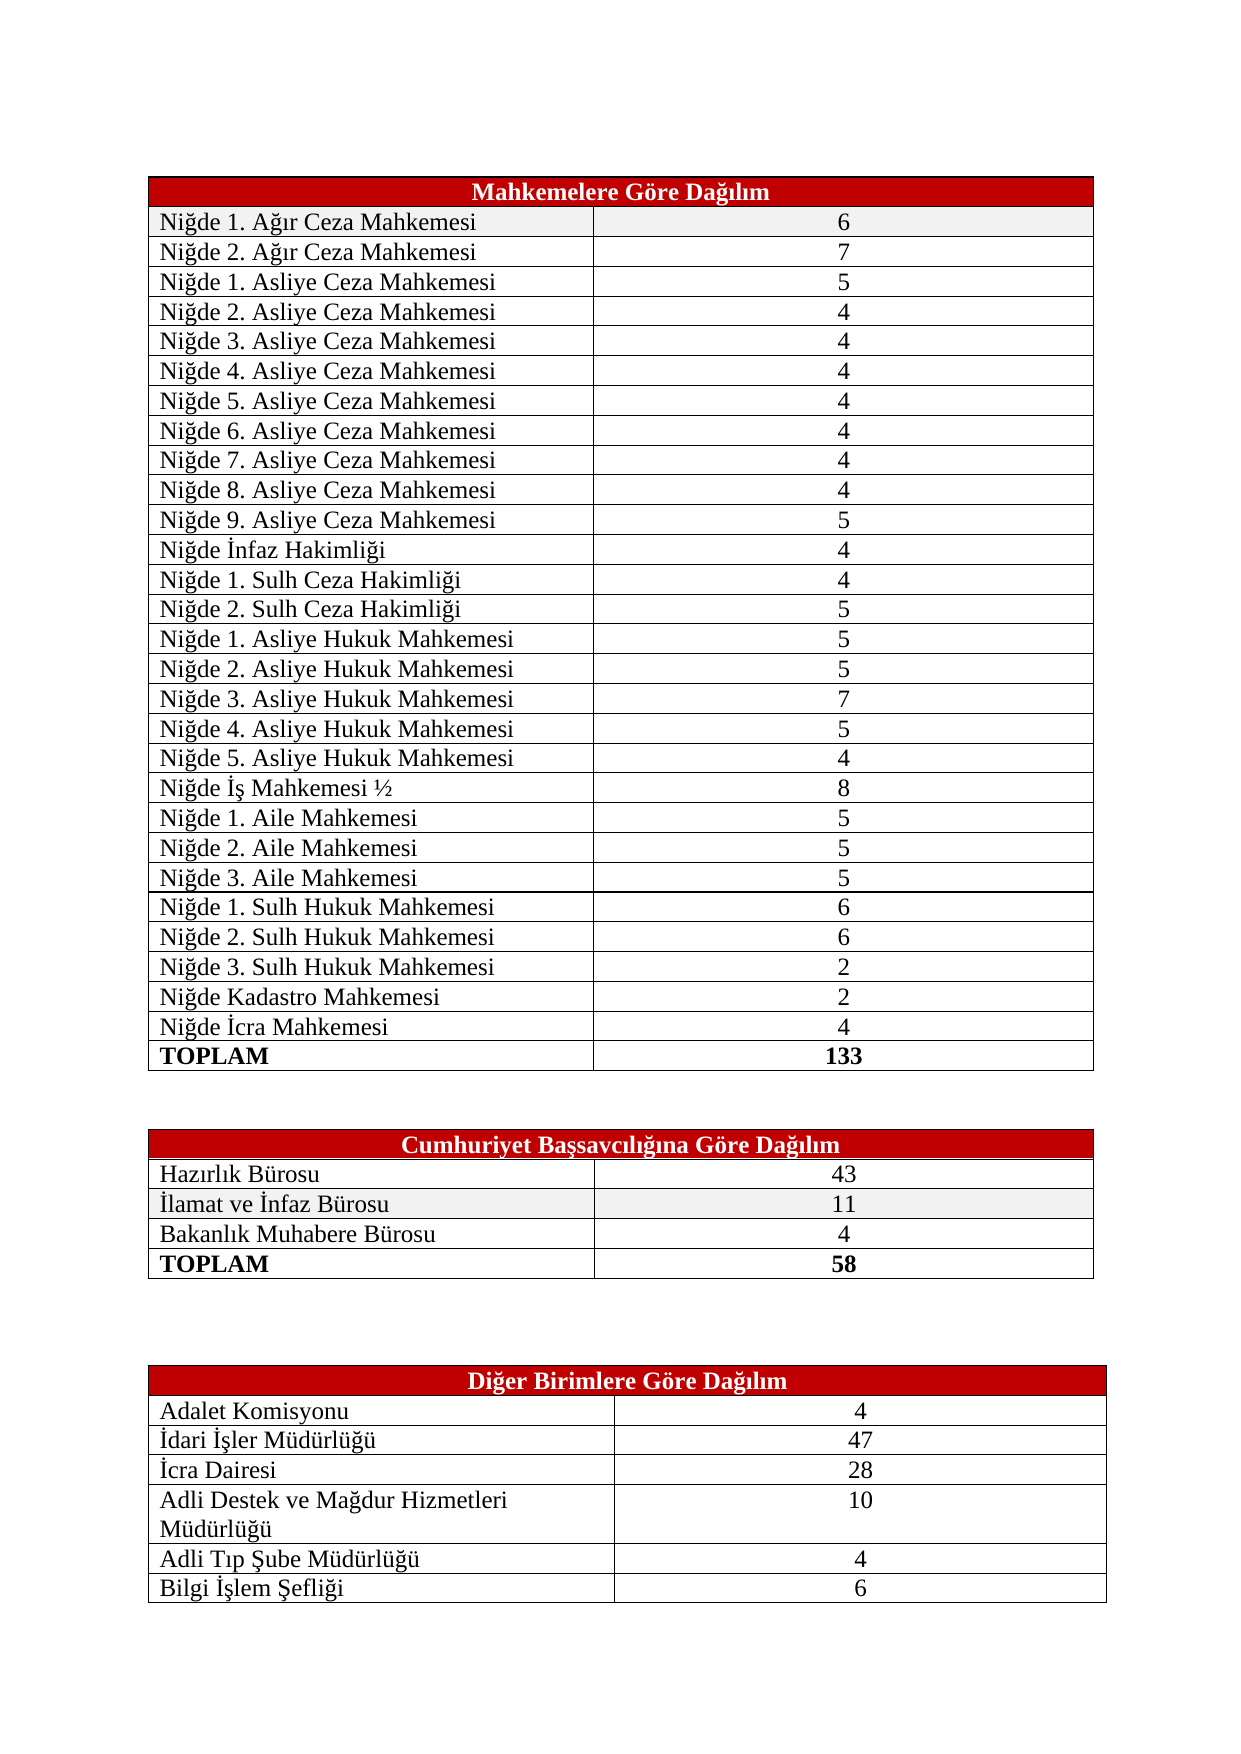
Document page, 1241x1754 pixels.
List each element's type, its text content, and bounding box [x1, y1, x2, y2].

table_header Cumhuriyet Başsavcılığına Göre Dağılım [149, 1130, 1093, 1158]
table_cell 5 [594, 505, 1093, 534]
table_cell 11 [595, 1189, 1093, 1218]
table_cell Niğde 8. Asliye Ceza Mahkemesi [149, 475, 593, 504]
table_cell 4 [594, 475, 1093, 504]
table_cell 7 [594, 684, 1093, 713]
table_cell 6 [594, 893, 1093, 921]
table_cell 4 [594, 386, 1093, 415]
table_cell Niğde 1. Asliye Ceza Mahkemesi [149, 267, 593, 296]
table_header Diğer Birimlere Göre Dağılım [149, 1366, 1106, 1395]
table_cell 4 [594, 326, 1093, 355]
table_cell Niğde İnfaz Hakimliği [149, 535, 593, 564]
table_cell Adli Destek ve Mağdur Hizmetleri Müdürlüğü [149, 1485, 614, 1543]
table_cell Niğde 2. Ağır Ceza Mahkemesi [149, 237, 593, 266]
table_cell 4 [594, 297, 1093, 325]
table_cell Niğde İş Mahkemesi ½ [149, 773, 593, 802]
table_cell 7 [594, 237, 1093, 266]
table_cell Niğde 1. Asliye Hukuk Mahkemesi [149, 624, 593, 653]
table_cell Niğde 3. Sulh Hukuk Mahkemesi [149, 952, 593, 981]
table_cell Niğde 3. Aile Mahkemesi [149, 863, 593, 891]
table_cell 2 [594, 982, 1093, 1011]
table_cell Niğde 3. Asliye Hukuk Mahkemesi [149, 684, 593, 713]
table_cell 4 [594, 565, 1093, 593]
table_cell 4 [594, 446, 1093, 474]
table_cell Niğde 1. Ağır Ceza Mahkemesi [149, 207, 593, 236]
table_cell 5 [594, 595, 1093, 623]
table_cell 6 [615, 1574, 1106, 1602]
table_cell Adli Tıp Şube Müdürlüğü [149, 1544, 614, 1572]
table_cell İcra Dairesi [149, 1455, 614, 1484]
table_cell 4 [615, 1396, 1106, 1424]
table_cell Niğde 9. Asliye Ceza Mahkemesi [149, 505, 593, 534]
table_cell 5 [594, 714, 1093, 742]
table_cell 6 [594, 207, 1093, 236]
table_cell Niğde 2. Asliye Ceza Mahkemesi [149, 297, 593, 325]
table_cell Niğde 2. Aile Mahkemesi [149, 833, 593, 862]
table_cell Niğde 2. Asliye Hukuk Mahkemesi [149, 654, 593, 683]
table_cell Niğde 5. Asliye Ceza Mahkemesi [149, 386, 593, 415]
table_cell Niğde 1. Sulh Ceza Hakimliği [149, 565, 593, 593]
table_cell Niğde 4. Asliye Hukuk Mahkemesi [149, 714, 593, 742]
table_cell Niğde 2. Sulh Hukuk Mahkemesi [149, 922, 593, 951]
table_cell 6 [594, 922, 1093, 951]
table_cell İlamat ve İnfaz Bürosu [149, 1189, 594, 1218]
table_cell Niğde 7. Asliye Ceza Mahkemesi [149, 446, 593, 474]
table_cell TOPLAM [149, 1249, 594, 1278]
table_cell 4 [594, 416, 1093, 444]
table_cell Hazırlık Bürosu [149, 1160, 594, 1188]
table_cell 8 [594, 773, 1093, 802]
table_cell Niğde İcra Mahkemesi [149, 1012, 593, 1040]
table_cell 4 [594, 535, 1093, 564]
table_cell TOPLAM [149, 1041, 593, 1070]
table_cell Niğde 1. Aile Mahkemesi [149, 803, 593, 832]
table_cell 4 [594, 356, 1093, 385]
table_cell 5 [594, 833, 1093, 862]
table_cell 4 [594, 744, 1093, 772]
table_cell 58 [595, 1249, 1093, 1278]
table_cell Niğde 2. Sulh Ceza Hakimliği [149, 595, 593, 623]
table_cell İdari İşler Müdürlüğü [149, 1426, 614, 1454]
table_cell 5 [594, 863, 1093, 891]
table_cell 4 [594, 1012, 1093, 1040]
table_header Mahkemelere Göre Dağılım [149, 178, 1093, 206]
table_cell Bilgi İşlem Şefliği [149, 1574, 614, 1602]
table_cell Niğde Kadastro Mahkemesi [149, 982, 593, 1011]
table_cell 4 [615, 1544, 1106, 1572]
table_cell 5 [594, 803, 1093, 832]
table_cell 5 [594, 624, 1093, 653]
table_cell 10 [615, 1485, 1106, 1543]
table_cell Adalet Komisyonu [149, 1396, 614, 1424]
table_cell Niğde 3. Asliye Ceza Mahkemesi [149, 326, 593, 355]
table_cell 28 [615, 1455, 1106, 1484]
table_cell Niğde 4. Asliye Ceza Mahkemesi [149, 356, 593, 385]
table_cell Niğde 1. Sulh Hukuk Mahkemesi [149, 893, 593, 921]
table_cell Niğde 5. Asliye Hukuk Mahkemesi [149, 744, 593, 772]
table_cell 2 [594, 952, 1093, 981]
table_cell 4 [595, 1219, 1093, 1248]
table_cell 133 [594, 1041, 1093, 1070]
table_cell 5 [594, 654, 1093, 683]
table_cell 43 [595, 1160, 1093, 1188]
table_cell Bakanlık Muhabere Bürosu [149, 1219, 594, 1248]
table_cell 47 [615, 1426, 1106, 1454]
table_cell 5 [594, 267, 1093, 296]
table_cell Niğde 6. Asliye Ceza Mahkemesi [149, 416, 593, 444]
